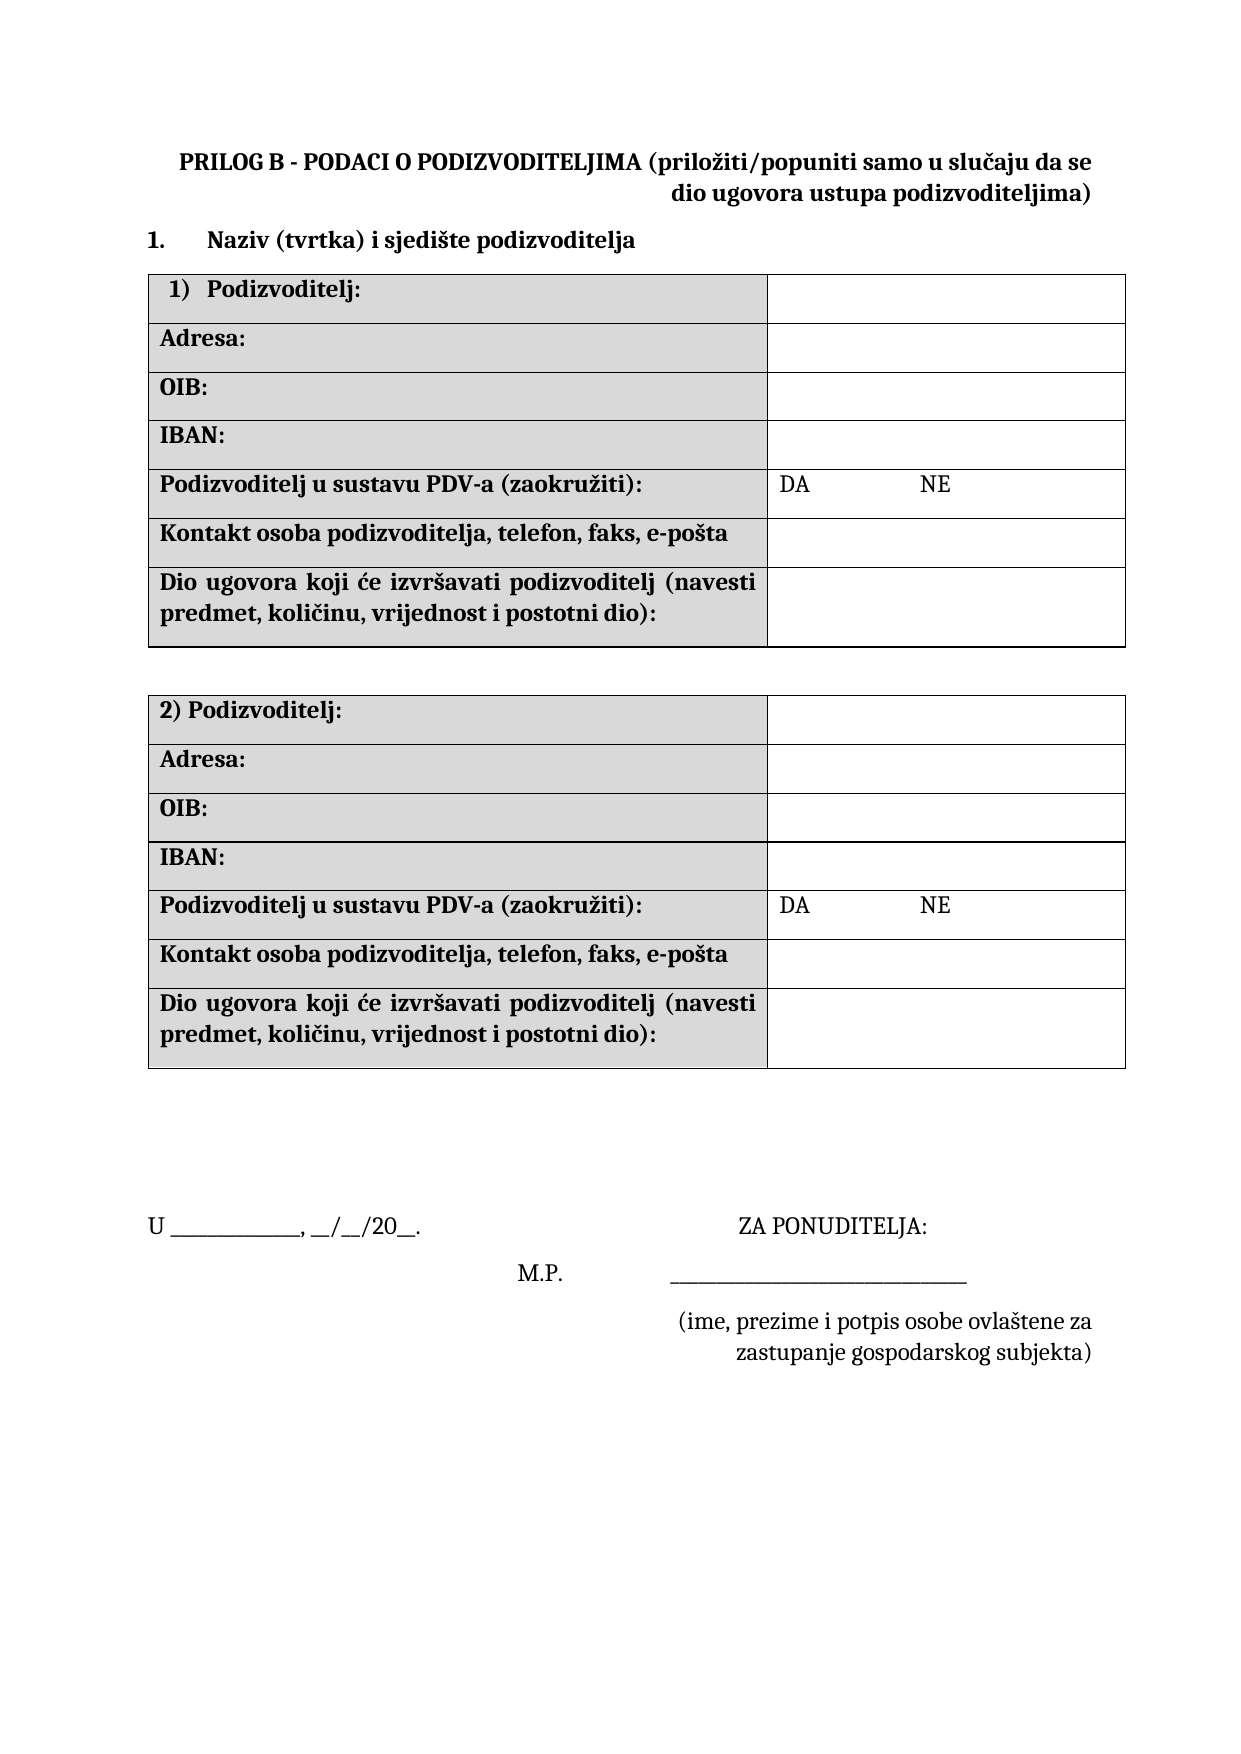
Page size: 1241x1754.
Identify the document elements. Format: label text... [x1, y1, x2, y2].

table_cell [768, 373, 1125, 420]
table_cell [768, 843, 1125, 890]
table_cell IBAN: [149, 421, 767, 469]
table_cell [768, 568, 1125, 646]
text U ______________, __/__/20__. ZA PONUDITELJA: [148, 1212, 1092, 1240]
table_cell DA NE [768, 470, 1125, 518]
text PRILOG B - PODACI O PODIZVODITELJIMA (priložiti/popuniti samo u slučaju da se dio ugovora ustupa podizvoditeljima) [148, 148, 1092, 207]
table_cell Podizvoditelj u sustavu PDV-a (zaokružiti): [149, 891, 767, 939]
table_cell Adresa: [149, 745, 767, 793]
table_cell IBAN: [149, 843, 767, 890]
table_header 2) Podizvoditelj: [149, 696, 767, 744]
table_cell [768, 794, 1125, 841]
table_cell Dio ugovora koji će izvršavati podizvoditelj (navesti predmet, količinu, vrijednost i postotni dio): [149, 989, 767, 1067]
table_cell DA NE [768, 891, 1125, 939]
list Naziv (tvrtka) i sjedište podizvoditelja [148, 226, 1092, 255]
table_header [768, 275, 1125, 323]
table_cell Podizvoditelj u sustavu PDV-a (zaokružiti): [149, 470, 767, 518]
table_cell OIB: [149, 373, 767, 420]
text (ime, prezime i potpis osobe ovlaštene za zastupanje gospodarskog subjekta) [148, 1307, 1092, 1367]
table_cell Kontakt osoba podizvoditelja, telefon, faks, e-pošta [149, 940, 767, 988]
table_cell Kontakt osoba podizvoditelja, telefon, faks, e-pošta [149, 519, 767, 567]
table_cell [768, 519, 1125, 567]
table_cell [768, 745, 1125, 793]
table_cell [768, 324, 1125, 372]
table_header [768, 696, 1125, 744]
table_header Podizvoditelj: [149, 275, 767, 323]
table_cell Adresa: [149, 324, 767, 372]
text M.P. ________________________________ [148, 1259, 1092, 1288]
table_cell OIB: [149, 794, 767, 841]
table_cell [768, 940, 1125, 988]
table_cell [768, 421, 1125, 469]
table_cell Dio ugovora koji će izvršavati podizvoditelj (navesti predmet, količinu, vrijednost i postotni dio): [149, 568, 767, 646]
table_cell [768, 989, 1125, 1067]
